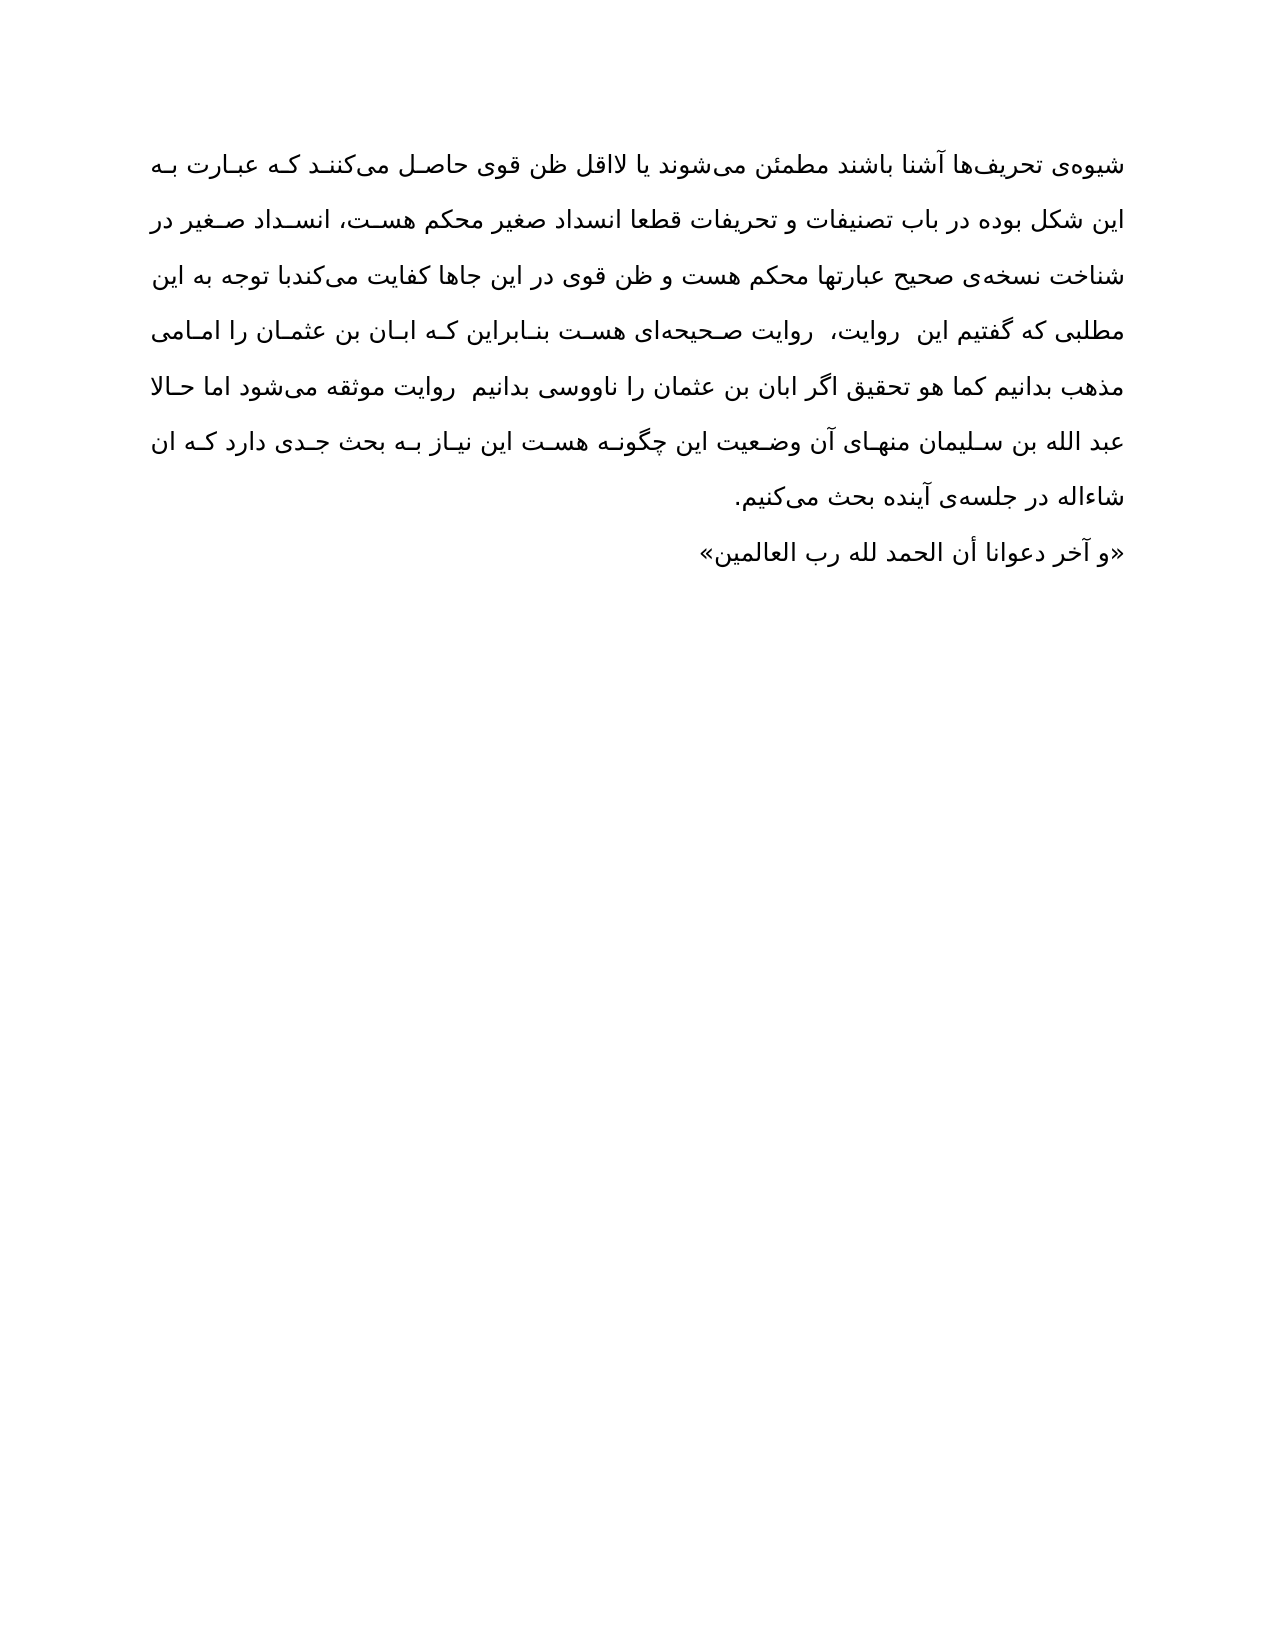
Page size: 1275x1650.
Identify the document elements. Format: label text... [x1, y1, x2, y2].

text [150, 150, 1125, 512]
text «و آخر دعوانا أن الحمد لله رب العالمین» [150, 538, 1125, 567]
